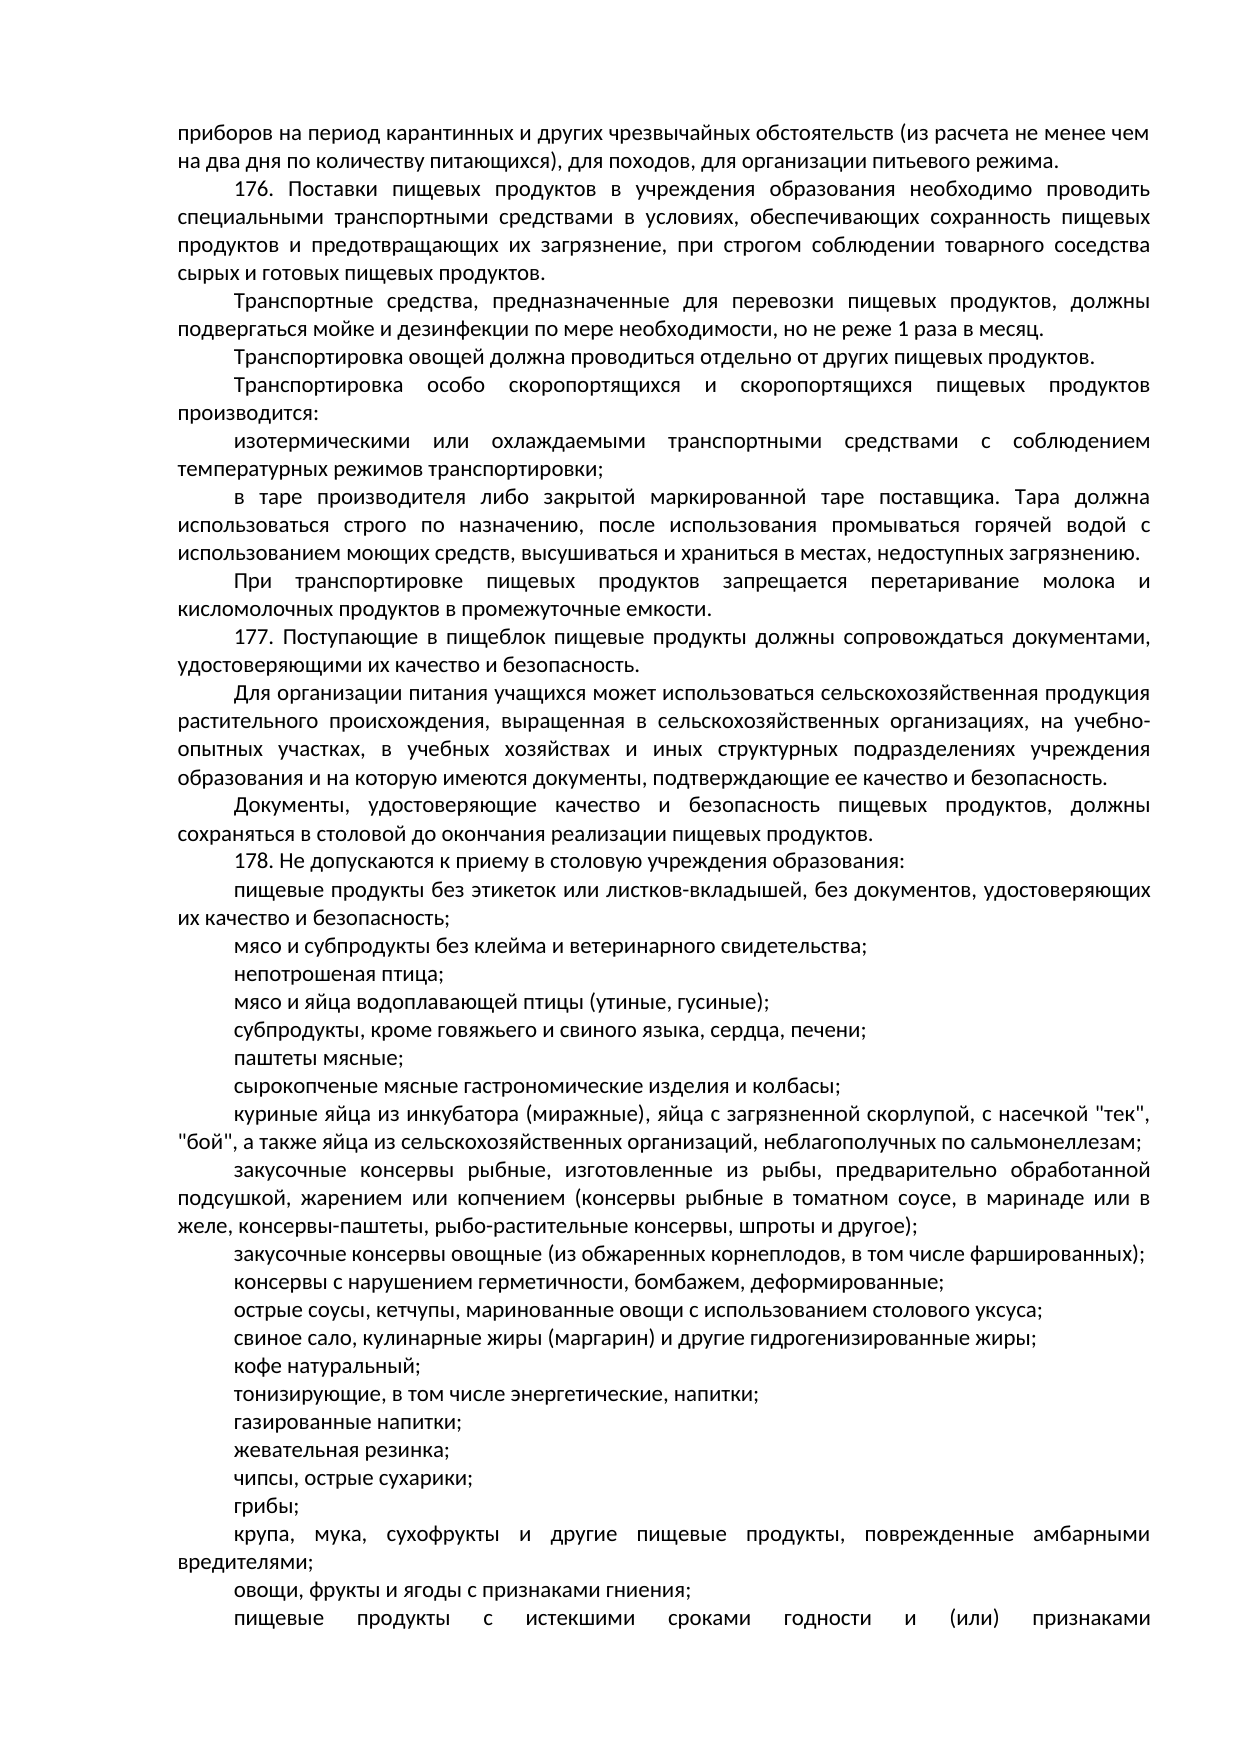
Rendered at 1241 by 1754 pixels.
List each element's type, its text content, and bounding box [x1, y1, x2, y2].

text острые соусы, кетчупы, маринованные овощи с использованием столового уксуса; [177, 1295, 1152, 1323]
text чипсы, острые сухарики; [177, 1463, 1152, 1491]
text в таре производителя либо закрытой маркированной таре поставщика. Тара должна использоваться строго по назначению, после использования промываться горячей водой с использованием моющих средств, высушиваться и храниться в местах, недоступных загрязнению. [177, 482, 1152, 566]
text овощи, фрукты и ягоды с признаками гниения; [177, 1575, 1152, 1603]
text изотермическими или охлаждаемыми транспортными средствами с соблюдением температурных режимов транспортировки; [177, 426, 1152, 482]
text куриные яйца из инкубатора (миражные), яйца с загрязненной скорлупой, с насечкой "тек", "бой", а также яйца из сельскохозяйственных организаций, неблагополучных по сальмонеллезам; [177, 1099, 1152, 1155]
text Транспортировка особо скоропортящихся и скоропортящихся пищевых продуктов производится: [177, 370, 1152, 426]
text крупа, мука, сухофрукты и другие пищевые продукты, поврежденные амбарными вредителями; [177, 1519, 1152, 1575]
text кофе натуральный; [177, 1351, 1152, 1379]
text тонизирующие, в том числе энергетические, напитки; [177, 1379, 1152, 1407]
text консервы с нарушением герметичности, бомбажем, деформированные; [177, 1267, 1152, 1295]
text мясо и субпродукты без клейма и ветеринарного свидетельства; [177, 931, 1152, 959]
text 176. Поставки пищевых продуктов в учреждения образования необходимо проводить специальными транспортными средствами в условиях, обеспечивающих сохранность пищевых продуктов и предотвращающих их загрязнение, при строгом соблюдении товарного соседства сырых и готовых пищевых продуктов. [177, 174, 1152, 286]
text закусочные консервы рыбные, изготовленные из рыбы, предварительно обработанной подсушкой, жарением или копчением (консервы рыбные в томатном соусе, в маринаде или в желе, консервы-паштеты, рыбо-растительные консервы, шпроты и другое); [177, 1155, 1152, 1239]
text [177, 118, 1152, 174]
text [177, 1603, 1152, 1631]
text мясо и яйца водоплавающей птицы (утиные, гусиные); [177, 987, 1152, 1015]
text При транспортировке пищевых продуктов запрещается перетаривание молока и кисломолочных продуктов в промежуточные емкости. [177, 566, 1152, 622]
text Документы, удостоверяющие качество и безопасность пищевых продуктов, должны сохраняться в столовой до окончания реализации пищевых продуктов. [177, 791, 1152, 847]
text газированные напитки; [177, 1407, 1152, 1435]
text Транспортировка овощей должна проводиться отдельно от других пищевых продуктов. [177, 342, 1152, 370]
text закусочные консервы овощные (из обжаренных корнеплодов, в том числе фаршированных); [177, 1239, 1152, 1267]
text 178. Не допускаются к приему в столовую учреждения образования: [177, 847, 1152, 875]
text Транспортные средства, предназначенные для перевозки пищевых продуктов, должны подвергаться мойке и дезинфекции по мере необходимости, но не реже 1 раза в месяц. [177, 286, 1152, 342]
text субпродукты, кроме говяжьего и свиного языка, сердца, печени; [177, 1015, 1152, 1043]
text Для организации питания учащихся может использоваться сельскохозяйственная продукция растительного происхождения, выращенная в сельскохозяйственных организациях, на учебно-опытных участках, в учебных хозяйствах и иных структурных подразделениях учреждения образования и на которую имеются документы, подтверждающие ее качество и безопасность. [177, 678, 1152, 791]
text паштеты мясные; [177, 1043, 1152, 1071]
text сырокопченые мясные гастрономические изделия и колбасы; [177, 1071, 1152, 1099]
text 177. Поступающие в пищеблок пищевые продукты должны сопровождаться документами, удостоверяющими их качество и безопасность. [177, 622, 1152, 678]
text жевательная резинка; [177, 1435, 1152, 1463]
text грибы; [177, 1491, 1152, 1519]
text непотрошеная птица; [177, 959, 1152, 987]
text свиное сало, кулинарные жиры (маргарин) и другие гидрогенизированные жиры; [177, 1323, 1152, 1351]
text пищевые продукты без этикеток или листков-вкладышей, без документов, удостоверяющих их качество и безопасность; [177, 875, 1152, 931]
